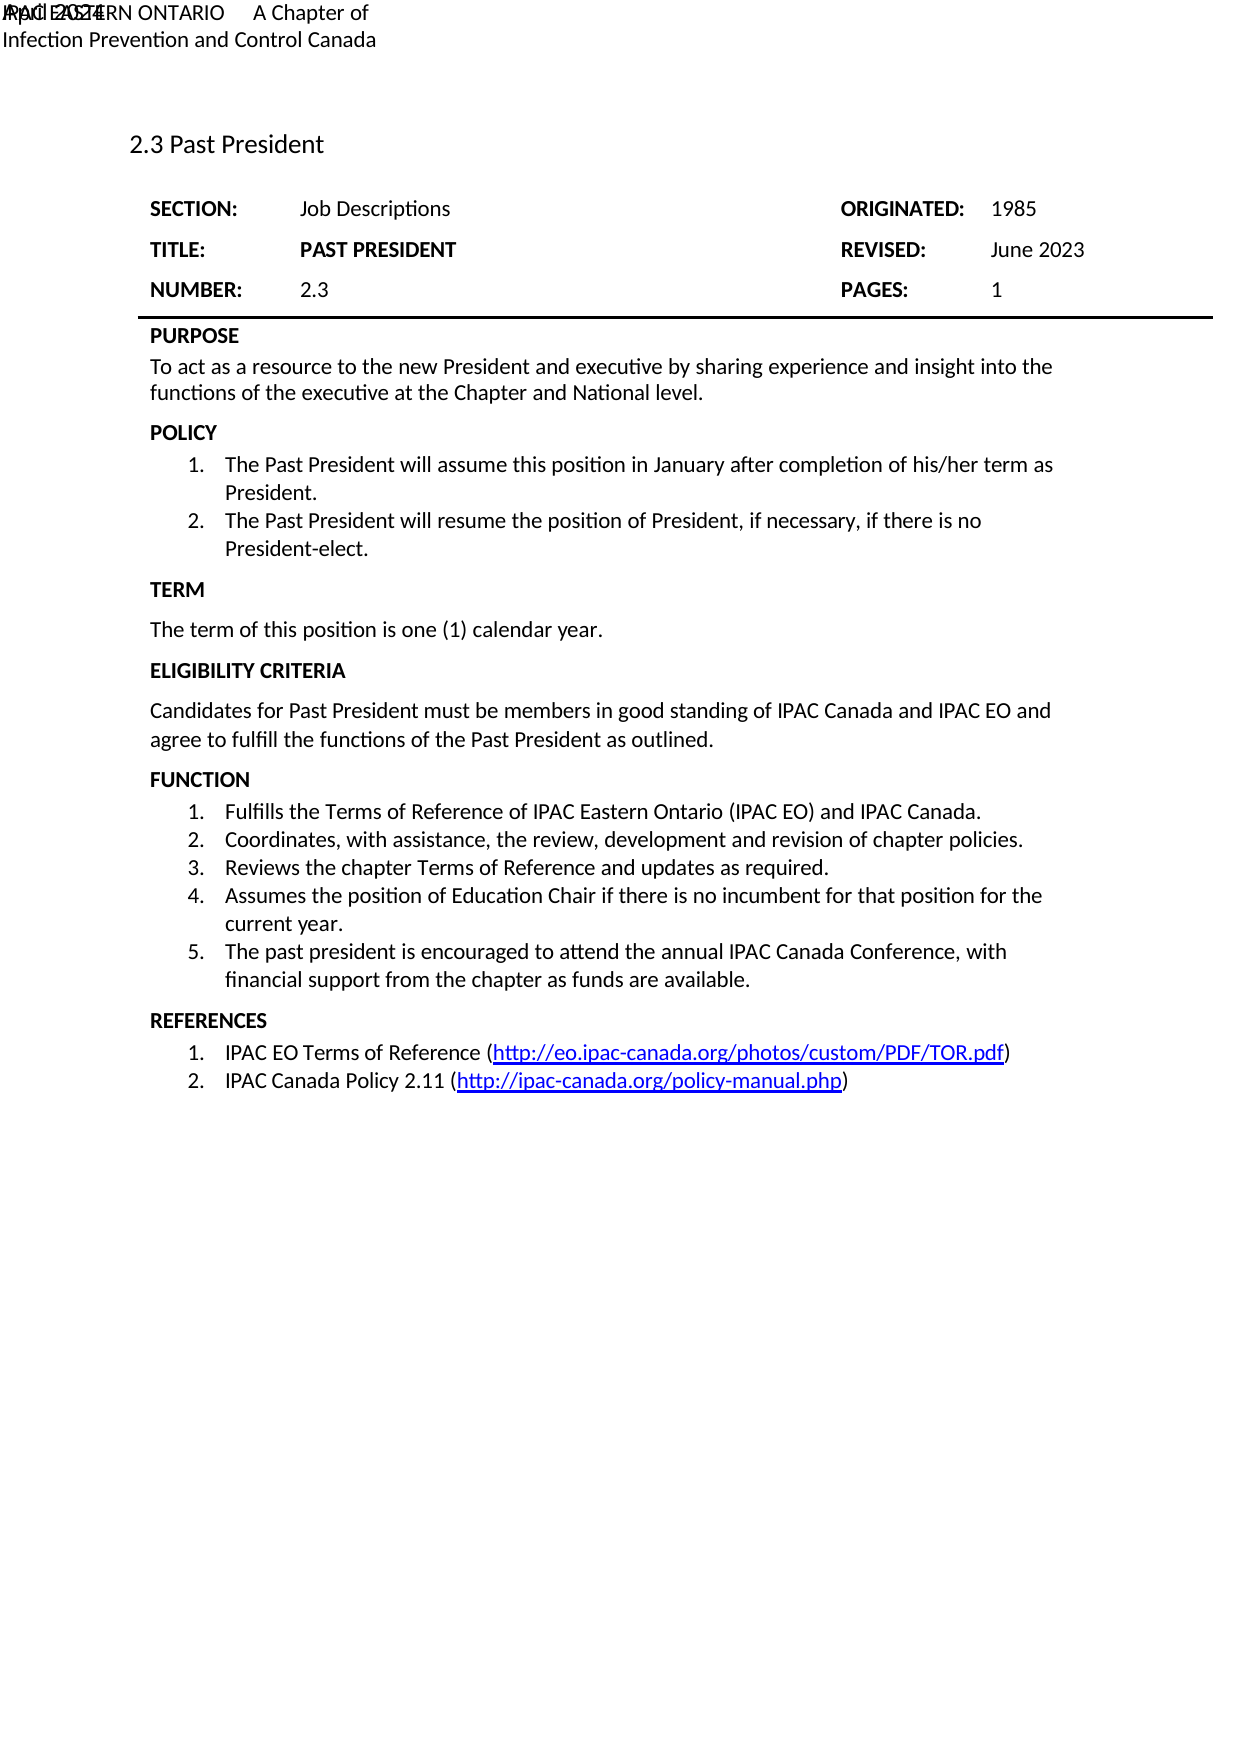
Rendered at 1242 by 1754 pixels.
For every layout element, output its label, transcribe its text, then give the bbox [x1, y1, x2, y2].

list The Past President will resume the position of President, if necessary, if there is no President-elect. [187, 507, 989, 563]
subtitle TERM [150, 575, 1223, 603]
table_header 1985 [978, 189, 1212, 231]
text 2.3 Past President [129, 129, 1223, 159]
list IPAC EO Terms of Reference (http://eo.ipac-canada.org/photos/custom/PDF/TOR.pdf) [187, 1038, 1223, 1066]
subtitle FUNCTION [150, 765, 1223, 793]
list The past president is encouraged to attend the annual IPAC Canada Conference, with financial support from the chapter as funds are available. [187, 937, 1012, 993]
table_cell REVISED: [649, 231, 978, 271]
subtitle PURPOSE [150, 322, 1223, 350]
subtitle ELIGIBILITY CRITERIA [150, 656, 1223, 684]
table_header Job Descriptions [271, 189, 648, 231]
table_header ORIGINATED: [649, 189, 978, 231]
list IPAC Canada Policy 2.11 (http://ipac-canada.org/policy-manual.php) [187, 1066, 1223, 1094]
table_cell June 2023 [978, 231, 1212, 271]
text The term of this position is one (1) calendar year. [150, 616, 1223, 644]
table_cell TITLE: [138, 231, 271, 271]
table_cell PAST PRESIDENT [271, 231, 648, 271]
list Assumes the position of Education Chair if there is no incumbent for that position for the current year. [187, 881, 1044, 937]
list Fulfills the Terms of Reference of IPAC Eastern Ontario (IPAC EO) and IPAC Canada. [187, 797, 1223, 825]
table_cell 1 [978, 271, 1212, 316]
text Candidates for Past President must be members in good standing of IPAC Canada and IPAC EO and agree to fulfill the functions of the Past President as outlined. [150, 697, 1086, 753]
subtitle REFERENCES [150, 1006, 1223, 1034]
table_cell 2.3 [271, 271, 648, 316]
table_cell NUMBER: [138, 271, 271, 316]
subtitle POLICY [150, 418, 1223, 446]
list Reviews the chapter Terms of Reference and updates as required. [187, 853, 1223, 881]
text To act as a resource to the new President and executive by sharing experience and insight into the functions of the executive at the Chapter and National level. [150, 353, 1086, 405]
list Coordinates, with assistance, the review, development and revision of chapter policies. [187, 825, 1223, 853]
table_cell PAGES: [649, 271, 978, 316]
table_header SECTION: [138, 189, 271, 231]
list The Past President will assume this position in January after completion of his/her term as President. [187, 451, 1058, 507]
